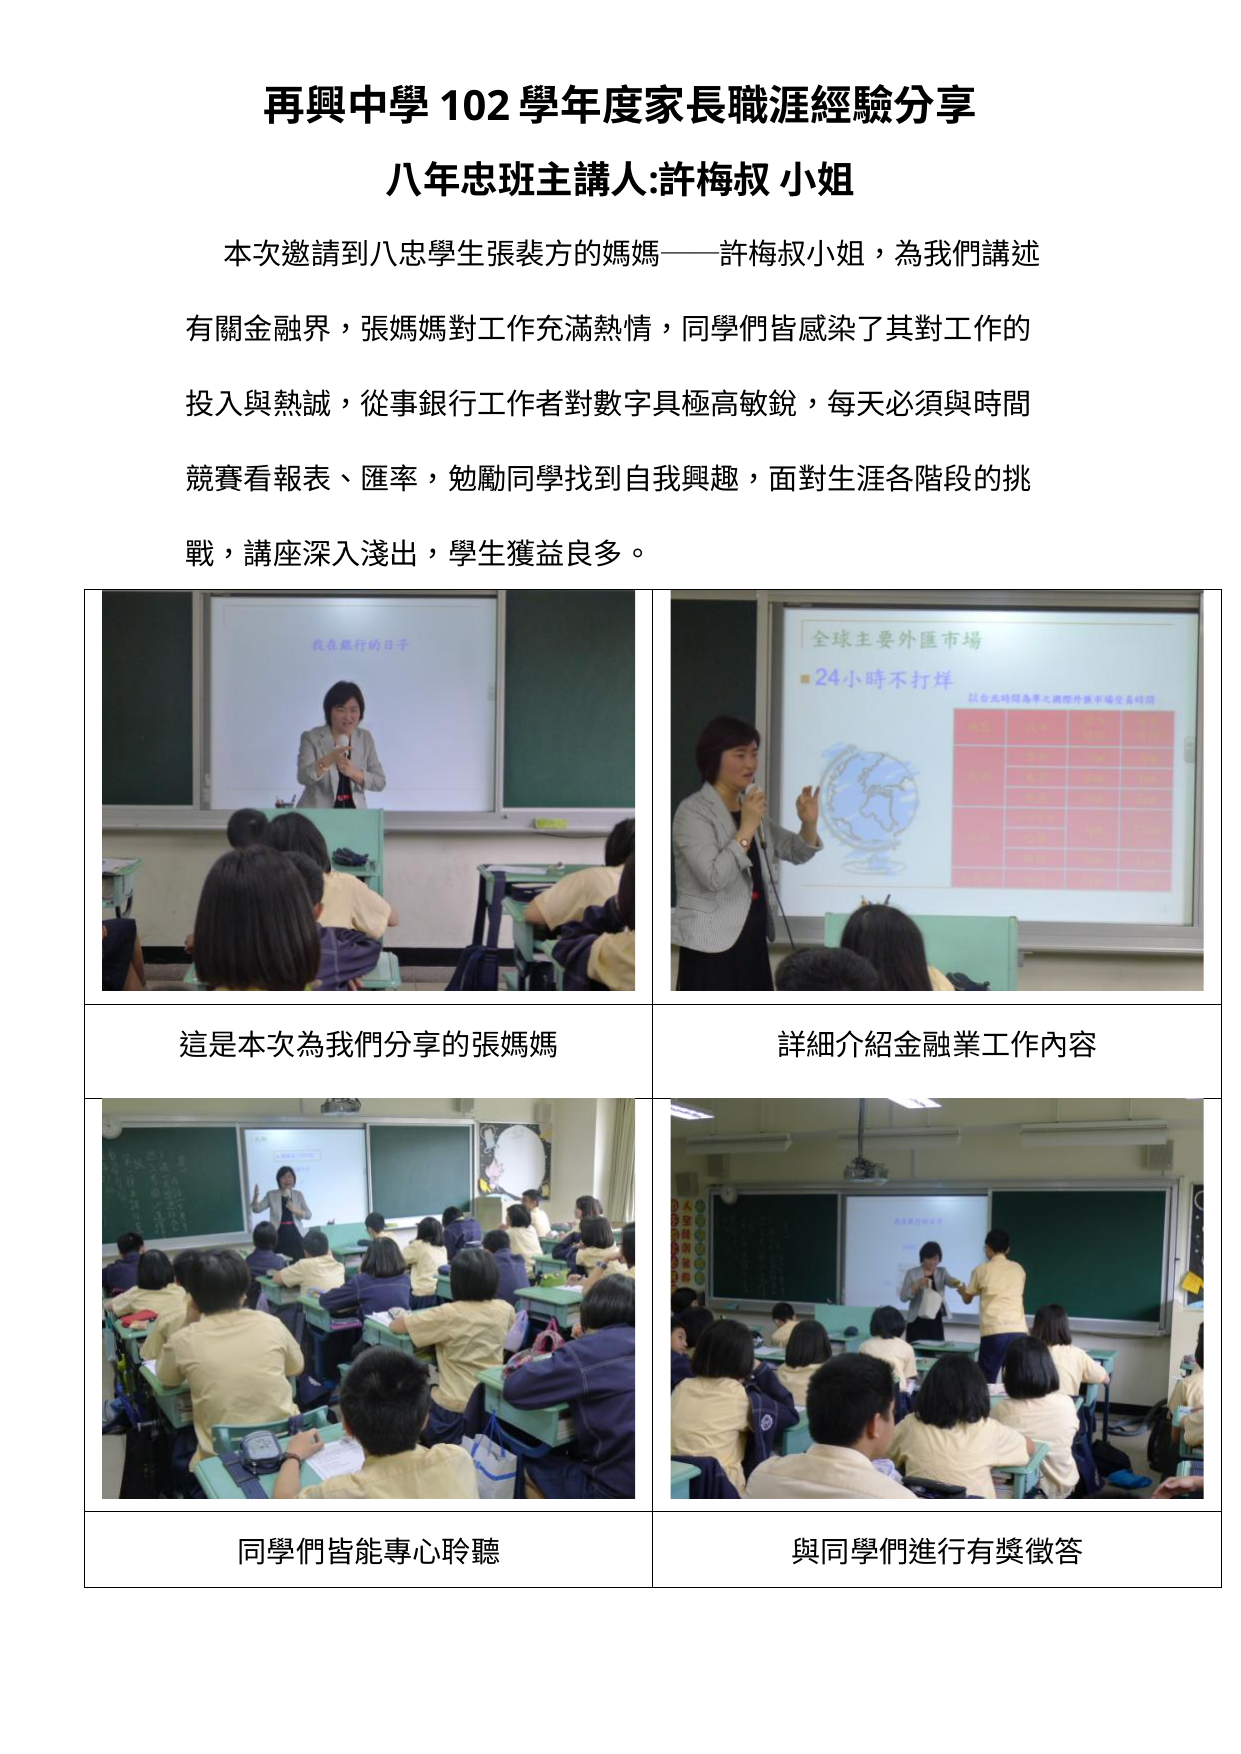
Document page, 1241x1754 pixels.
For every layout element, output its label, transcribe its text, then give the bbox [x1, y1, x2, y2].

text 再興中學102學年度家長職涯經驗分享 [185, 64, 1055, 139]
table_cell 與同學們進行有獎徵答 [653, 1512, 1221, 1587]
table_cell 詳細介紹金融業工作內容 [653, 1005, 1221, 1097]
table_cell 同學們皆能專心聆聽 [85, 1512, 652, 1587]
table_cell [85, 1099, 652, 1511]
picture [102, 590, 636, 991]
table_cell 這是本次為我們分享的張媽媽 [85, 1005, 652, 1097]
picture [670, 590, 1204, 991]
text 八年忠班主講人:許梅叔 小姐 [185, 139, 1055, 214]
table_cell [653, 1099, 1221, 1511]
picture [102, 1098, 636, 1499]
table_header [85, 590, 652, 1004]
table_header [653, 590, 1221, 1004]
text 本次邀請到八忠學生張裴方的媽媽──許梅叔小姐，為我們講述有關金融界，張媽媽對工作充滿熱情，同學們皆感染了其對工作的投入與熱誠，從事銀行工作者對數字具極高敏銳，每天必須與時間競賽看報表、匯率，勉勵同學找到自我興趣，面對生涯各階段的挑戰，講座深入淺出，學生獲益良多。 [185, 214, 1055, 589]
picture [670, 1098, 1204, 1499]
